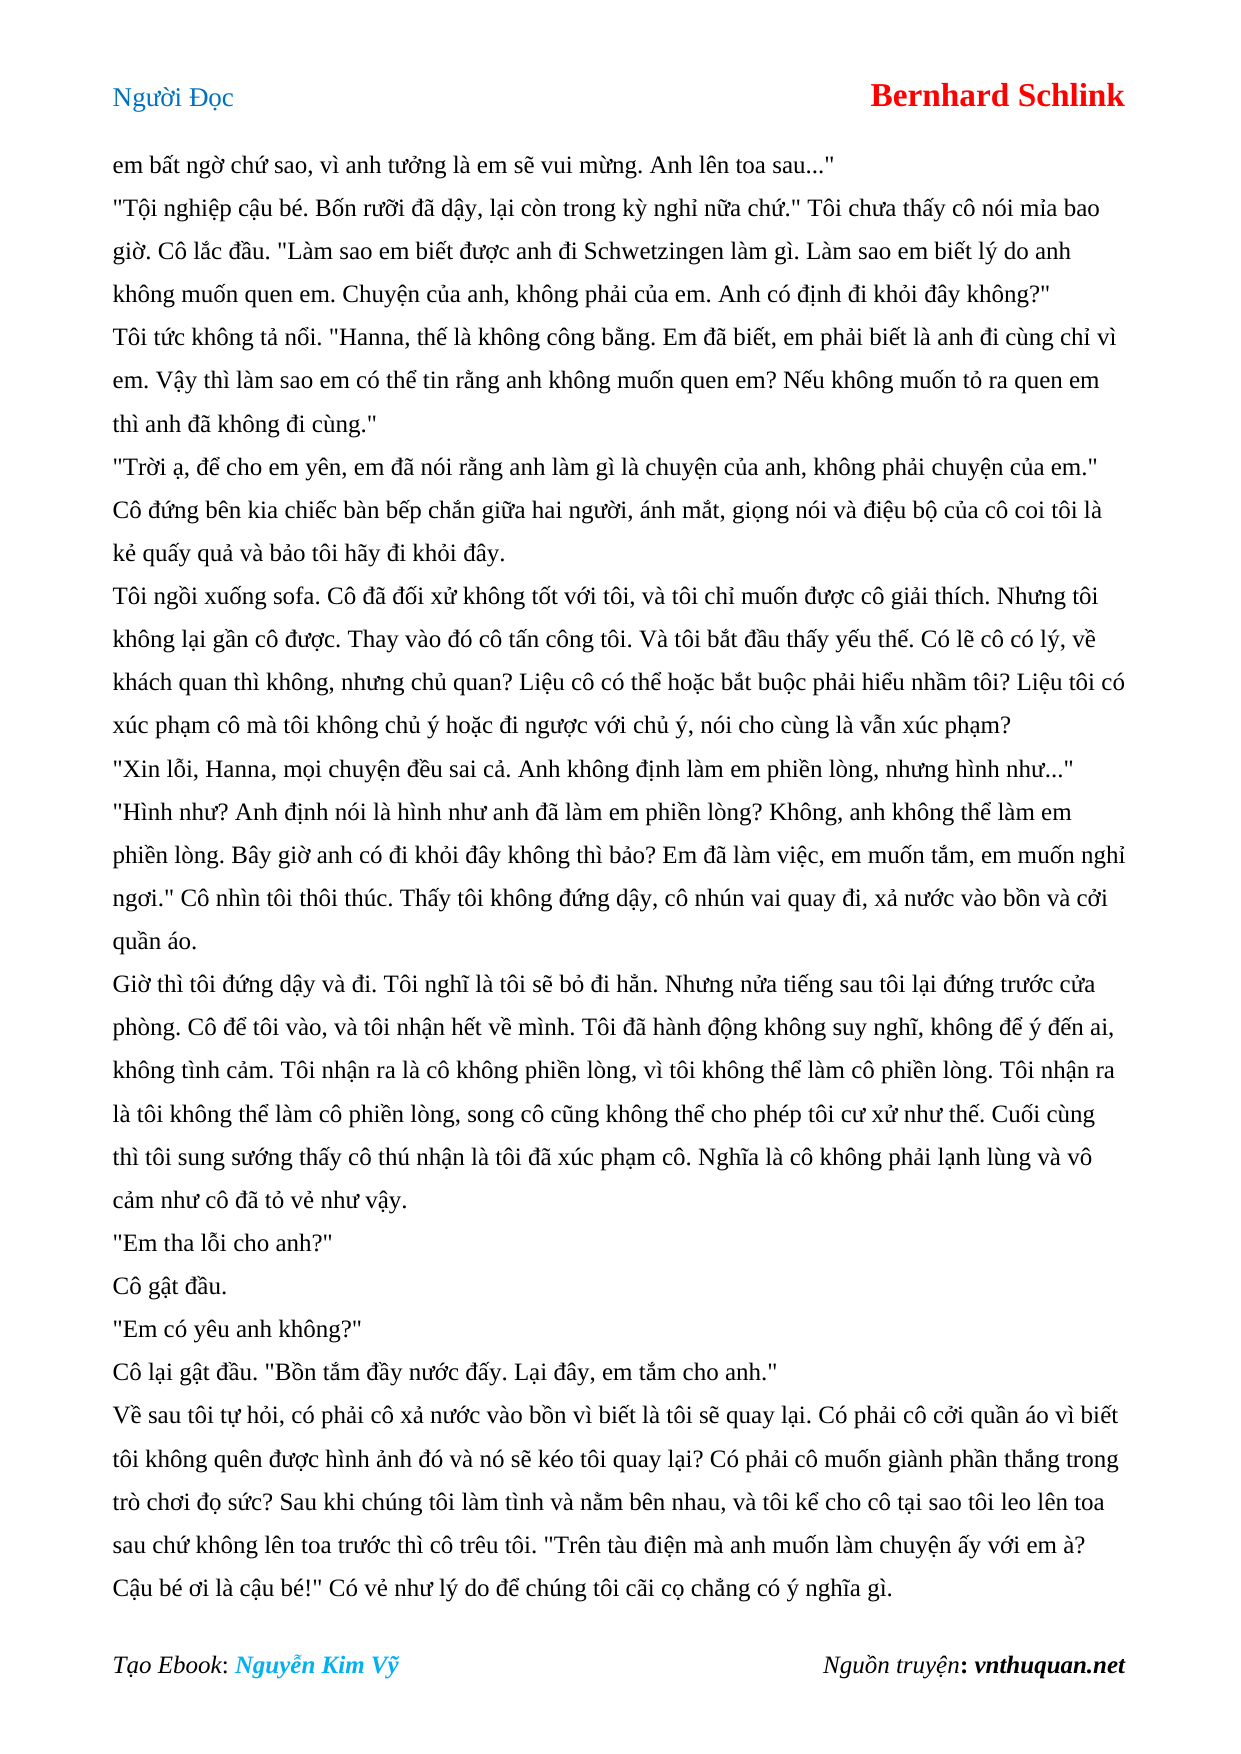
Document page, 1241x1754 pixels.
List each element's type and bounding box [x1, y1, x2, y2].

text [112, 150, 1128, 1602]
